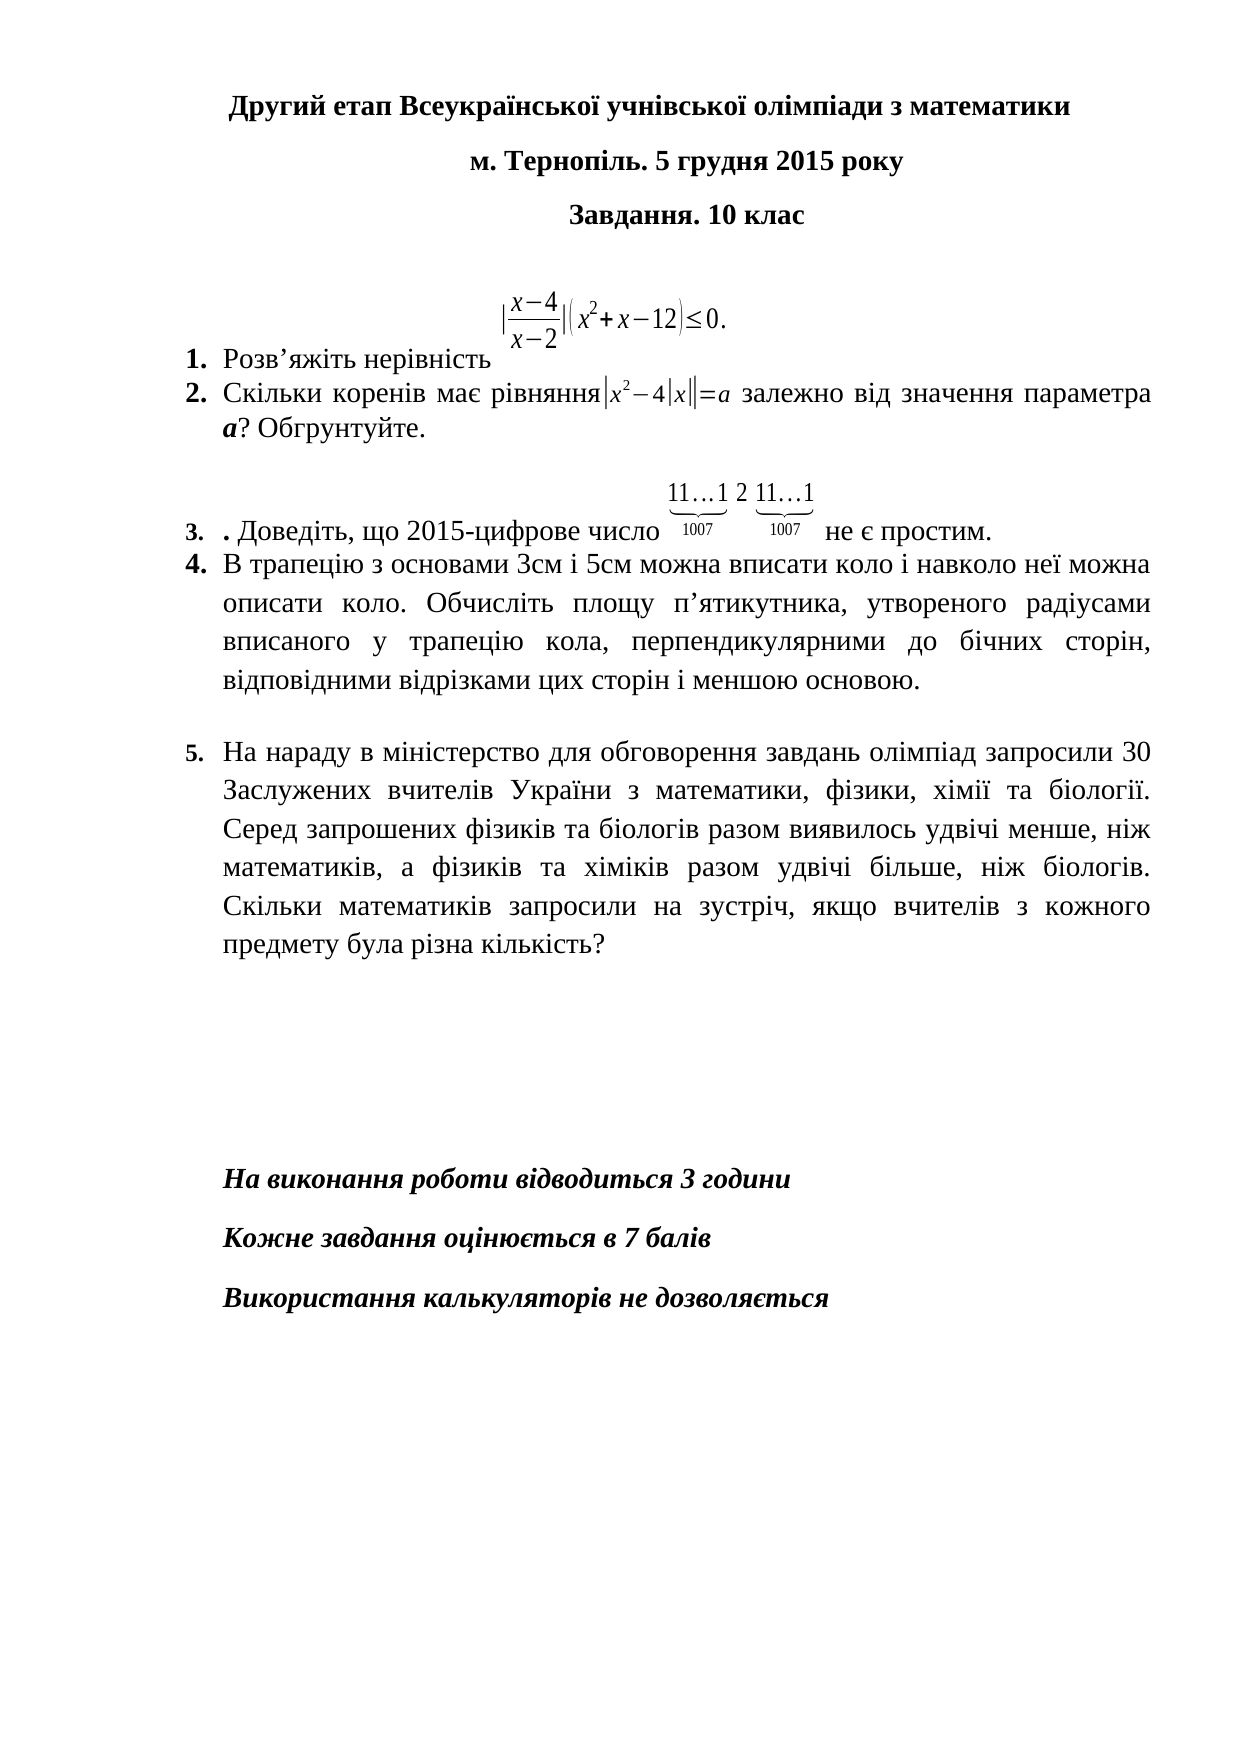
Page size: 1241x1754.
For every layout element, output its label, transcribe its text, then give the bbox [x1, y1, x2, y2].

text На виконання роботи відводиться 3 години [223, 1161, 1152, 1195]
list На нараду в міністерство для обговорення завдань олімпіад запросили 30 Заслужених вчителів України з математики, фізики, хімії та біології. Серед запрошених фізиків та біологів разом виявилось удвічі менше, ніж математиків, а фізиків та хіміків разом удвічі більше, ніж біологів. Скільки математиків запросили на зустріч, якщо вчителів з кожного предмету була різна кількість? [185, 734, 1152, 960]
list . Доведіть, що 2015-цифрове число не є простим. [185, 477, 1152, 546]
text Завдання. 10 клас [148, 197, 1152, 231]
list Розв’яжіть нерівність [185, 285, 1152, 374]
text м. Тернопіль. 5 грудня 2015 року [148, 143, 1152, 176]
text Використання калькуляторів не дозволяється [223, 1280, 1152, 1313]
text Кожне завдання оцінюється в 7 балів [223, 1221, 1152, 1254]
text Другий етап Всеукраїнської учнівської олімпіади з математики [148, 88, 1152, 122]
list В трапецію з основами 3см і 5см можна вписати коло і навколо неї можна описати коло. Обчисліть площу п’ятикутника, утвореного радіусами вписаного у трапецію кола, перпендикулярними до бічних сторін, відповідними відрізками цих сторін і меншою основою. [185, 546, 1152, 695]
list Скільки коренів має рівняння залежно від значення параметра а? Обгрунтуйте. [185, 374, 1152, 444]
